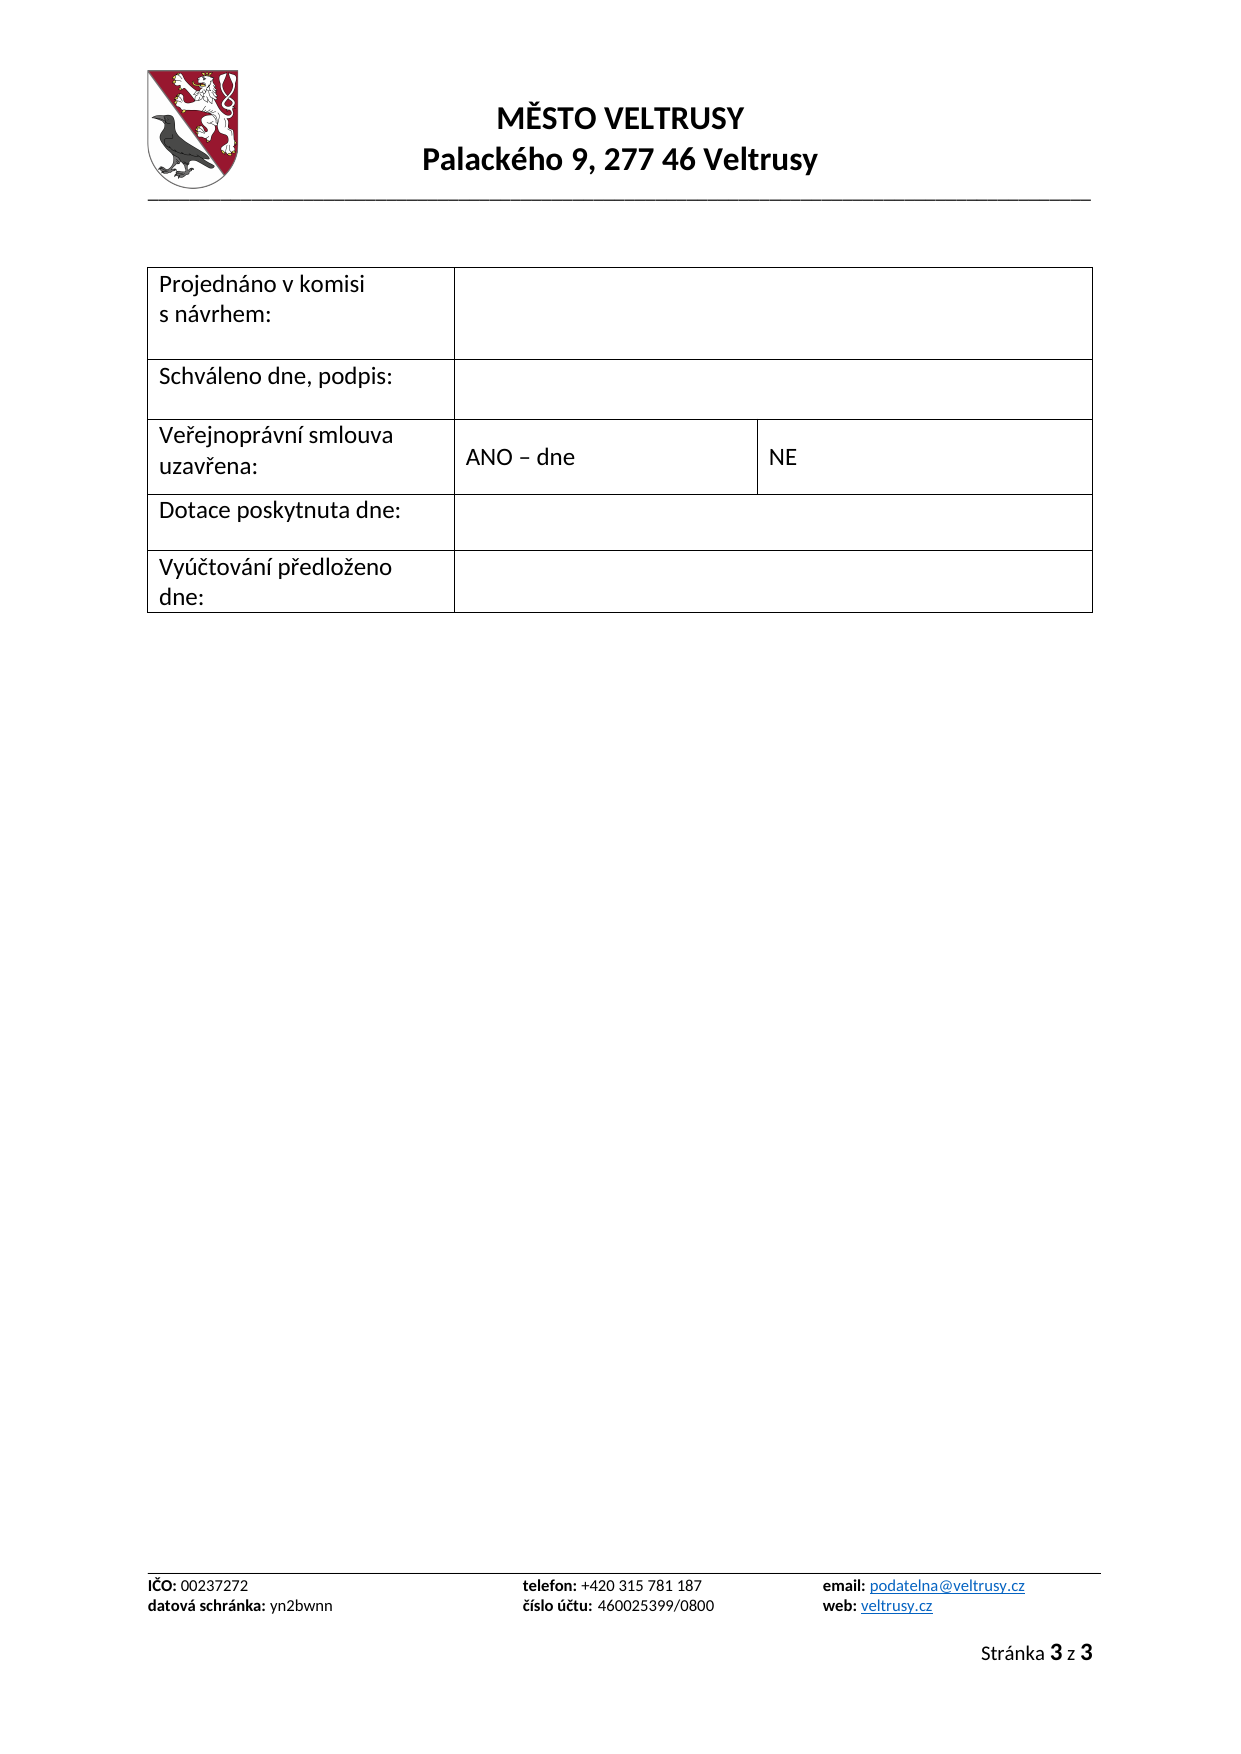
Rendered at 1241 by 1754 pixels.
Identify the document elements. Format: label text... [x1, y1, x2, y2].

table_cell NE [758, 420, 1092, 493]
table_cell [455, 495, 1092, 550]
table_cell Veřejnoprávní smlouva uzavřena: [148, 420, 454, 493]
table_cell Dotace poskytnuta dne: [148, 495, 454, 550]
table_cell Schváleno dne, podpis: [148, 360, 454, 418]
table_header [455, 268, 1092, 359]
table_header Projednáno v komisi s návrhem: [148, 268, 454, 359]
table_cell ANO – dne [455, 420, 757, 493]
table_cell [455, 551, 1092, 612]
table_cell Vyúčtování předloženo dne: [148, 551, 454, 612]
picture [147, 70, 239, 189]
table_cell [455, 360, 1092, 418]
